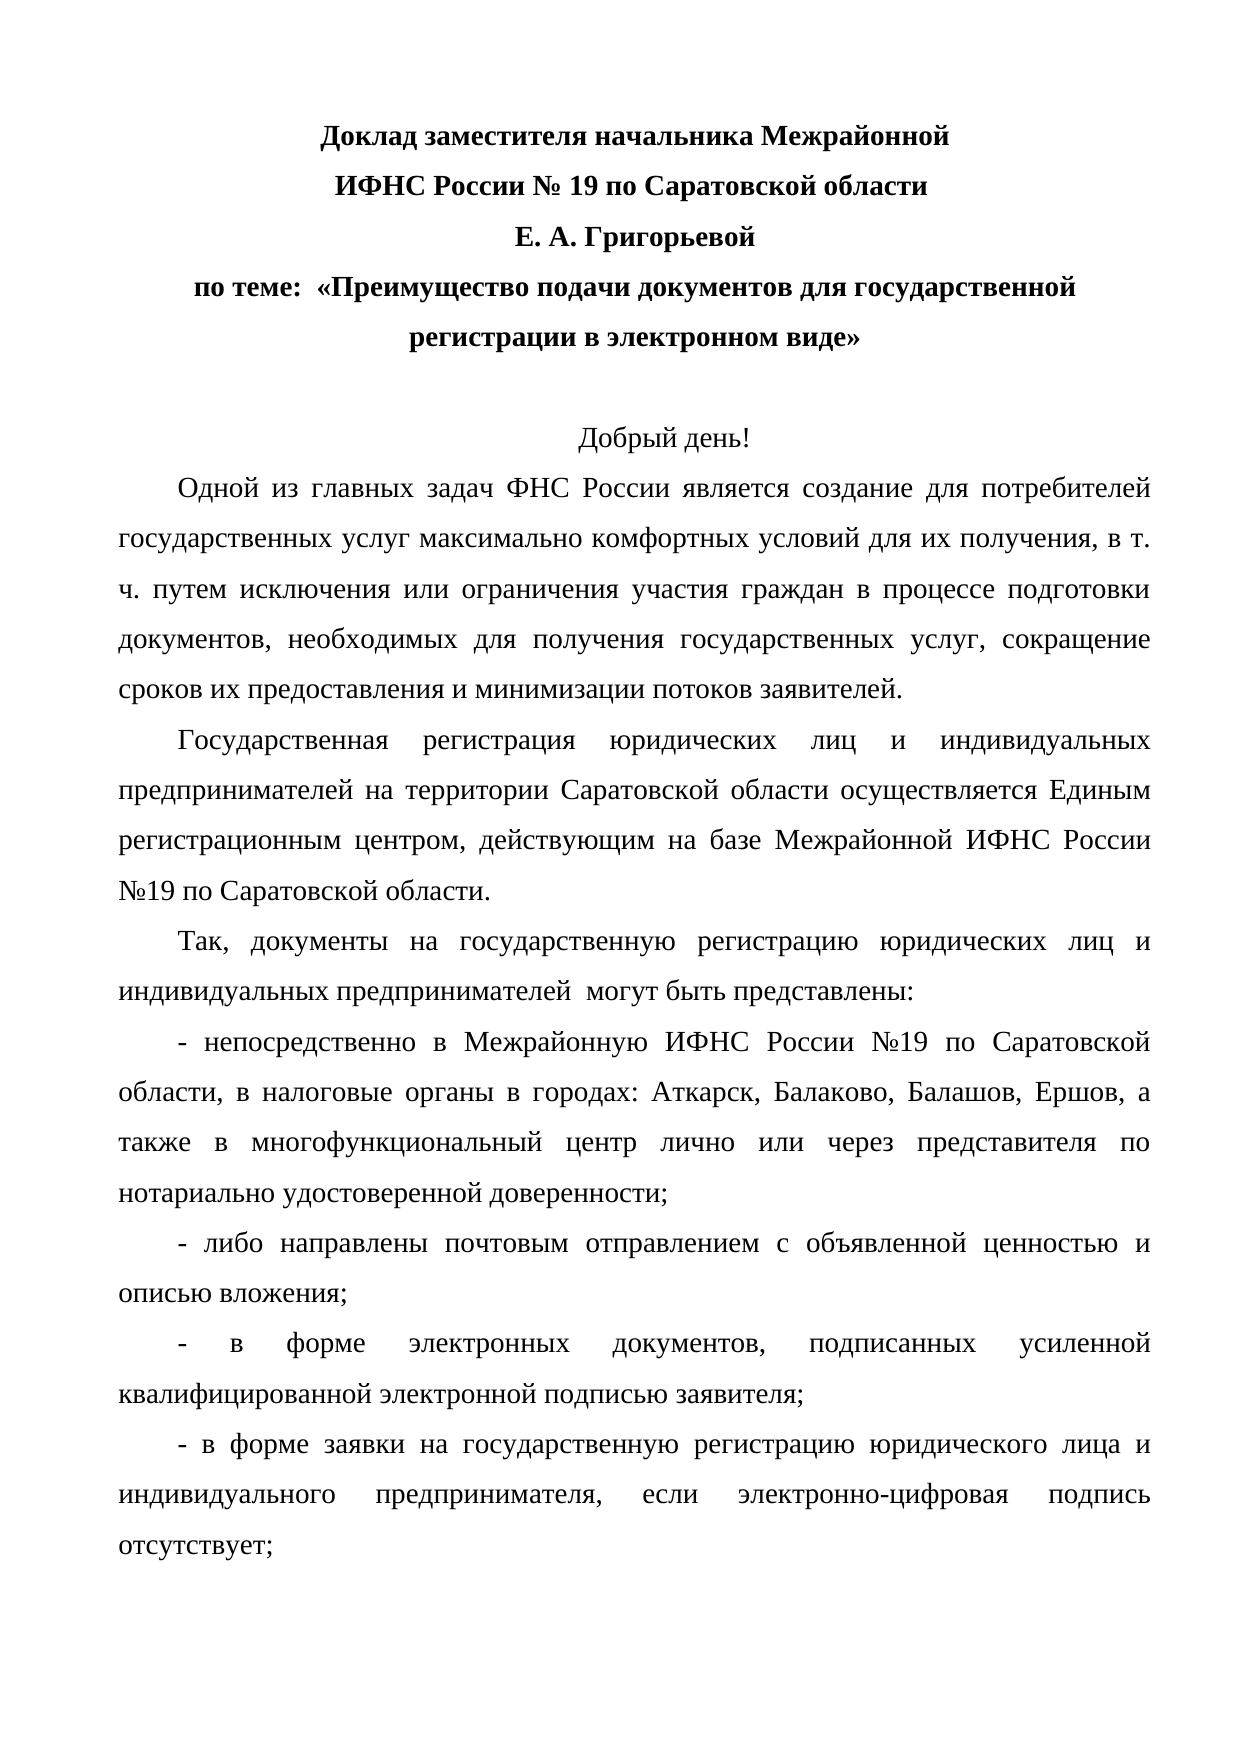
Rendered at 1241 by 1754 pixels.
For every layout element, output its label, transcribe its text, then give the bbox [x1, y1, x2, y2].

text Так, документы на государственную регистрацию юридических лиц и индивидуальных предпринимателей могут быть представлены: [118, 923, 1152, 1007]
text - либо направлены почтовым отправлением с объявленной ценностью и описью вложения; [118, 1225, 1152, 1309]
text по теме: «Преимущество подачи документов для государственной [118, 269, 1152, 303]
text регистрации в электронном виде» [118, 319, 1152, 353]
text - в форме электронных документов, подписанных усиленной квалифицированной электронной подписью заявителя; [118, 1326, 1152, 1409]
text Добрый день! [118, 420, 1152, 453]
text Государственная регистрация юридических лиц и индивидуальных предпринимателей на территории Саратовской области осуществляется Единым регистрационным центром, действующим на базе Межрайонной ИФНС России №19 по Саратовской области. [118, 722, 1152, 906]
text Доклад заместителя начальника Межрайонной ИФНС России № 19 по Саратовской области Е. А. Григорьевой [118, 118, 1152, 252]
text Одной из главных задач ФНС России является создание для потребителей государственных услуг максимально комфортных условий для их получения, в т. ч. путем исключения или ограничения участия граждан в процессе подготовки документов, необходимых для получения государственных услуг, сокращение сроков их предоставления и минимизации потоков заявителей. [118, 470, 1152, 705]
text - в форме заявки на государственную регистрацию юридического лица и индивидуального предпринимателя, если электронно-цифровая подпись отсутствует; [118, 1426, 1152, 1560]
text - непосредственно в Межрайонную ИФНС России №19 по Саратовской области, в налоговые органы в городах: Аткарск, Балаково, Балашов, Ершов, а также в многофункциональный центр лично или через представителя по нотариально удостоверенной доверенности; [118, 1024, 1152, 1208]
